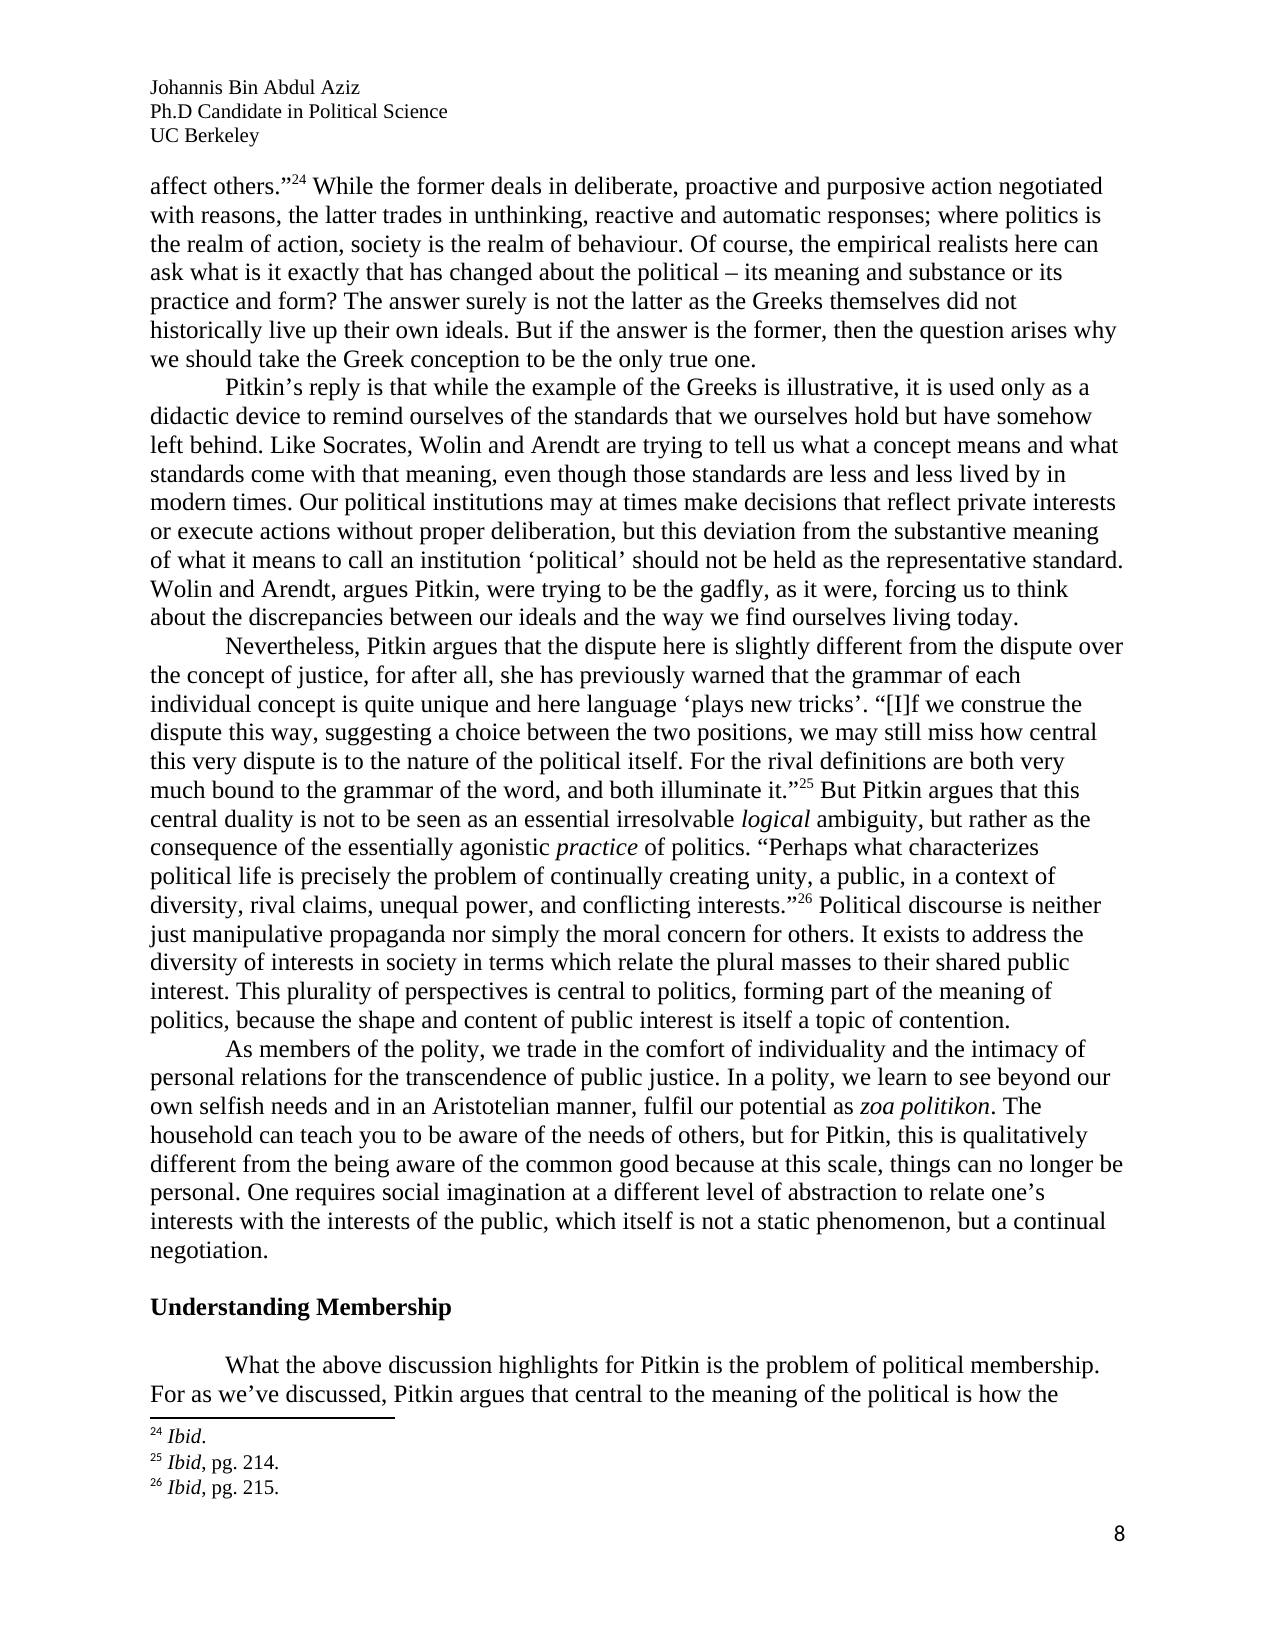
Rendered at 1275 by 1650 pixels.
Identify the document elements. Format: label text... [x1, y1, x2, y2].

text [150, 171, 1125, 372]
text Understanding Membership [150, 1292, 1125, 1321]
text Pitkin’s reply is that while the example of the Greeks is illustrative, it is used only as a didactic device to remind ourselves of the standards that we ourselves hold but have somehow left behind. Like Socrates, Wolin and Arendt are trying to tell us what a concept means and what standards come with that meaning, even though those standards are less and less lived by in modern times. Our political institutions may at times make decisions that reflect private interests or execute actions without proper deliberation, but this deviation from the substantive meaning of what it means to call an institution ‘political’ should not be held as the representative standard. Wolin and Arendt, argues Pitkin, were trying to be the gadfly, as it were, forcing us to think about the discrepancies between our ideals and the way we find ourselves living today. [150, 372, 1125, 631]
text As members of the polity, we trade in the comfort of individuality and the intimacy of personal relations for the transcendence of public justice. In a polity, we learn to see beyond our own selfish needs and in an Aristotelian manner, fulfil our potential as zoa politikon. The household can teach you to be aware of the needs of others, but for Pitkin, this is qualitatively different from the being aware of the common good because at this scale, things can no longer be personal. One requires social imagination at a different level of abstraction to relate one’s interests with the interests of the public, which itself is not a static phenomenon, but a continual negotiation. [150, 1034, 1125, 1264]
text Nevertheless, Pitkin argues that the dispute here is slightly different from the dispute over the concept of justice, for after all, she has previously warned that the grammar of each individual concept is quite unique and here language ‘plays new tricks’. “[I]f we construe the dispute this way, suggesting a choice between the two positions, we may still miss how central this very dispute is to the nature of the political itself. For the rival definitions are both very much bound to the grammar of the word, and both illuminate it.” But Pitkin argues that this central duality is not to be seen as an essential irresolvable logical ambiguity, but rather as the consequence of the essentially agonistic practice of politics. “Perhaps what characterizes political life is precisely the problem of continually creating unity, a public, in a context of diversity, rival claims, unequal power, and conflicting interests.” Political discourse is neither just manipulative propaganda nor simply the moral concern for others. It exists to address the diversity of interests in society in terms which relate the plural masses to their shared public interest. This plurality of perspectives is central to politics, forming part of the meaning of politics, because the shape and content of public interest is itself a topic of contention. [150, 631, 1125, 1034]
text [150, 1350, 1125, 1407]
